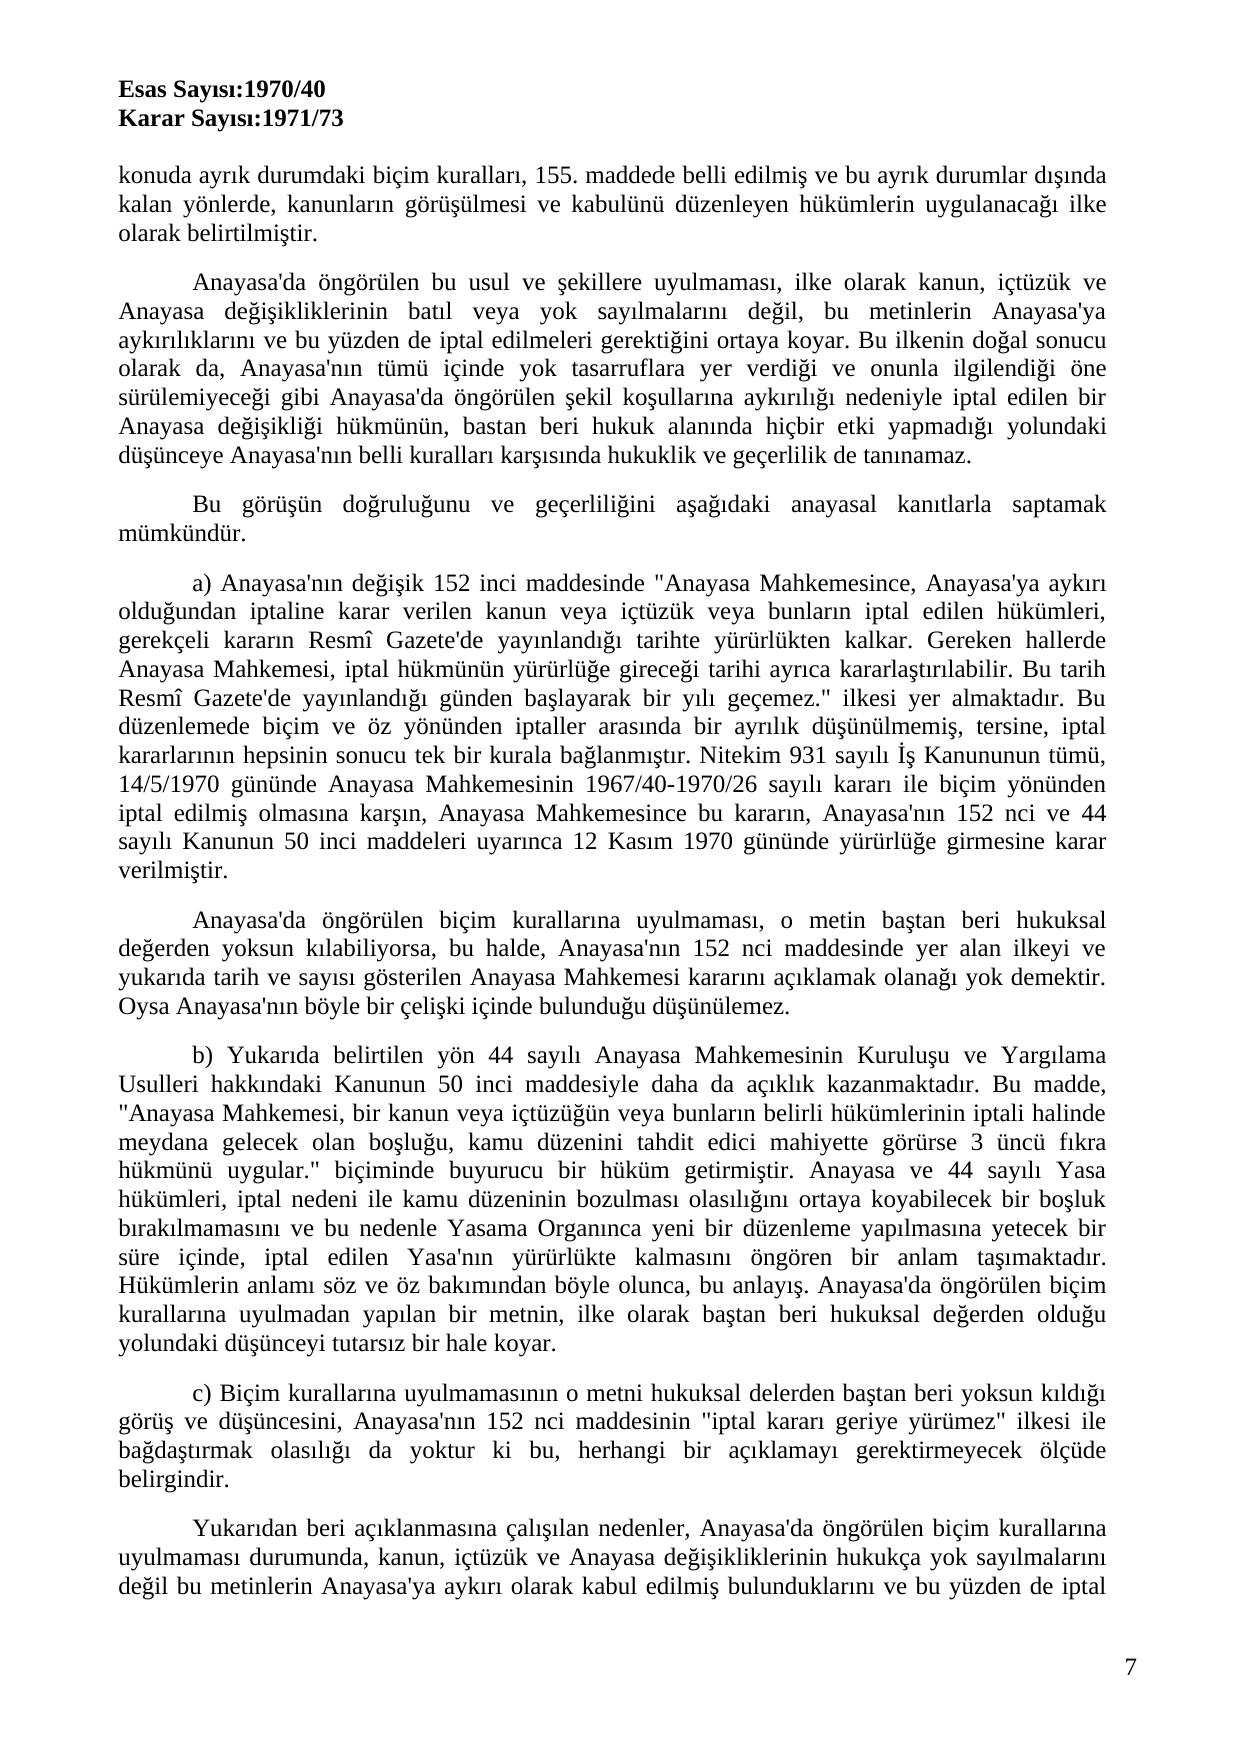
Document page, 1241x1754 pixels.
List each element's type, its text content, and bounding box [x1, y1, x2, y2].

text b) Yukarıda belirtilen yön 44 sayılı Anayasa Mahkemesinin Kuruluşu ve Yargılama Usulleri hakkındaki Kanunun 50 inci maddesiyle daha da açıklık kazanmaktadır. Bu madde, "Anayasa Mahkemesi, bir kanun veya içtüzüğün veya bunların belirli hükümlerinin iptali halinde meydana gelecek olan boşluğu, kamu düzenini tahdit edici mahiyette görürse 3 üncü fıkra hükmünü uygular." biçiminde buyurucu bir hüküm getirmiştir. Anayasa ve 44 sayılı Yasa hükümleri, iptal nedeni ile kamu düzeninin bozulması olasılığını ortaya koyabilecek bir boşluk bırakılmamasını ve bu nedenle Yasama Organınca yeni bir düzenleme yapılmasına yetecek bir süre içinde, iptal edilen Yasa'nın yürürlükte kalmasını öngören bir anlam taşımaktadır. Hükümlerin anlamı söz ve öz bakımından böyle olunca, bu anlayış. Anayasa'da öngörülen biçim kurallarına uyulmadan yapılan bir metnin, ilke olarak baştan beri hukuksal değerden olduğu yolundaki düşünceyi tutarsız bir hale koyar. [118, 1041, 1107, 1357]
text Anayasa'da öngörülen bu usul ve şekillere uyulmaması, ilke olarak kanun, içtüzük ve Anayasa değişikliklerinin batıl veya yok sayılmalarını değil, bu metinlerin Anayasa'ya aykırılıklarını ve bu yüzden de iptal edilmeleri gerektiğini ortaya koyar. Bu ilkenin doğal sonucu olarak da, Anayasa'nın tümü içinde yok tasarruflara yer verdiği ve onunla ilgilendiği öne sürülemiyeceği gibi Anayasa'da öngörülen şekil koşullarına aykırılığı nedeniyle iptal edilen bir Anayasa değişikliği hükmünün, bastan beri hukuk alanında hiçbir etki yapmadığı yolundaki düşünceye Anayasa'nın belli kuralları karşısında hukuklik ve geçerlilik de tanınamaz. [118, 267, 1107, 468]
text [118, 1513, 1107, 1600]
text c) Biçim kurallarına uyulmamasının o metni hukuksal delerden baştan beri yoksun kıldığı görüş ve düşüncesini, Anayasa'nın 152 nci maddesinin "iptal kararı geriye yürümez" ilkesi ile bağdaştırmak olasılığı da yoktur ki bu, herhangi bir açıklamayı gerektirmeyecek ölçüde belirgindir. [118, 1378, 1107, 1493]
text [118, 160, 1107, 246]
text a) Anayasa'nın değişik 152 inci maddesinde "Anayasa Mahkemesince, Anayasa'ya aykırı olduğundan iptaline karar verilen kanun veya içtüzük veya bunların iptal edilen hükümleri, gerekçeli kararın Resmî Gazete'de yayınlandığı tarihte yürürlükten kalkar. Gereken hallerde Anayasa Mahkemesi, iptal hükmünün yürürlüğe gireceği tarihi ayrıca kararlaştırılabilir. Bu tarih Resmî Gazete'de yayınlandığı günden başlayarak bir yılı geçemez." ilkesi yer almaktadır. Bu düzenlemede biçim ve öz yönünden iptaller arasında bir ayrılık düşünülmemiş, tersine, iptal kararlarının hepsinin sonucu tek bir kurala bağlanmıştır. Nitekim 931 sayılı İş Kanununun tümü, 14/5/1970 gününde Anayasa Mahkemesinin 1967/40-1970/26 sayılı kararı ile biçim yönünden iptal edilmiş olmasına karşın, Anayasa Mahkemesince bu kararın, Anayasa'nın 152 nci ve 44 sayılı Kanunun 50 inci maddeleri uyarınca 12 Kasım 1970 gününde yürürlüğe girmesine karar verilmiştir. [118, 568, 1107, 884]
text Bu görüşün doğruluğunu ve geçerliliğini aşağıdaki anayasal kanıtlarla saptamak mümkündür. [118, 489, 1107, 547]
text Anayasa'da öngörülen biçim kurallarına uyulmaması, o metin baştan beri hukuksal değerden yoksun kılabiliyorsa, bu halde, Anayasa'nın 152 nci maddesinde yer alan ilkeyi ve yukarıda tarih ve sayısı gösterilen Anayasa Mahkemesi kararını açıklamak olanağı yok demektir. Oysa Anayasa'nın böyle bir çelişki içinde bulunduğu düşünülemez. [118, 905, 1107, 1020]
